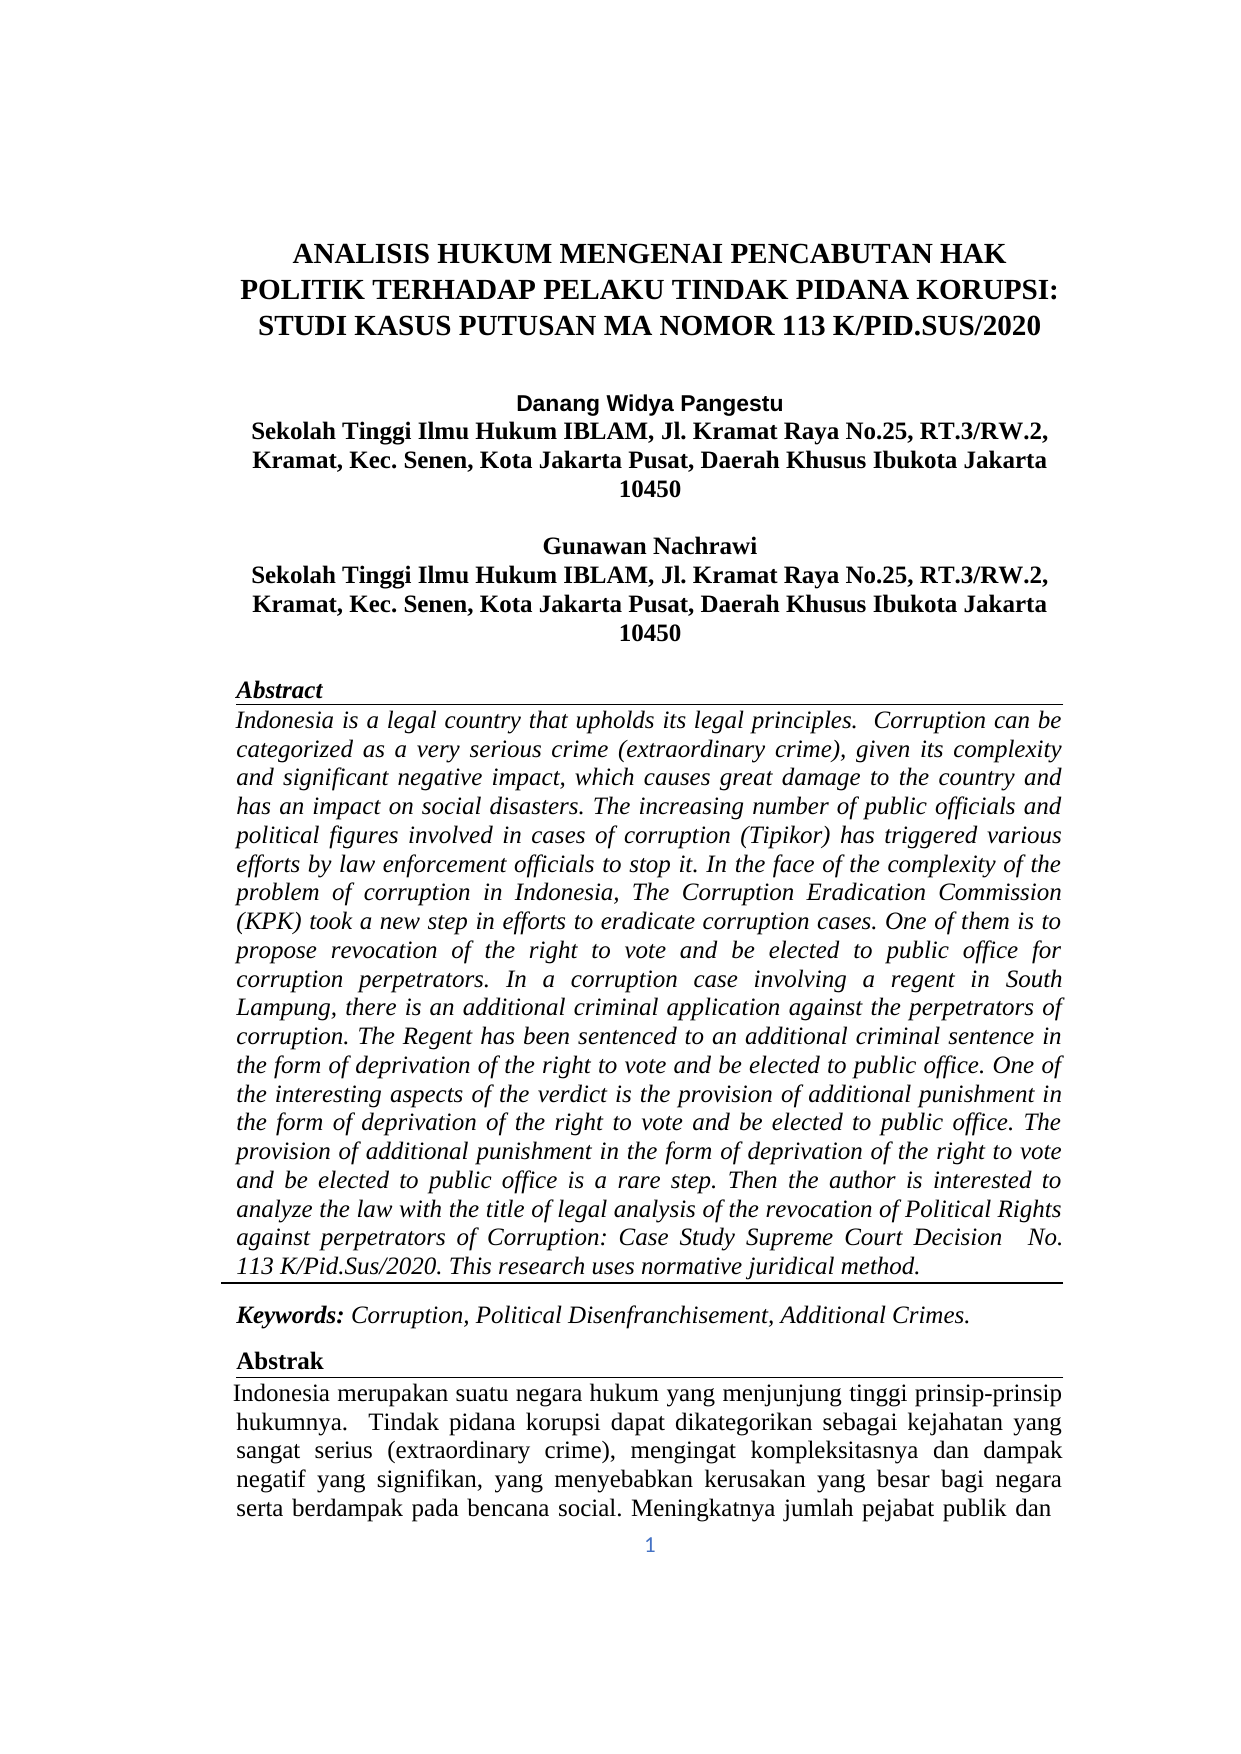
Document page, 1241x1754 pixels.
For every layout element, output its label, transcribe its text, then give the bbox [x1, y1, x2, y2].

text Abstract [236, 675, 1063, 704]
subtitle Sekolah Tinggi Ilmu Hukum IBLAM, Jl. Kramat Raya No.25, RT.3/RW.2, Kramat, Kec. Senen, Kota Jakarta Pusat, Daerah Khusus Ibukota Jakarta 10450 [236, 416, 1063, 503]
subtitle Gunawan Nachrawi [236, 531, 1063, 560]
text “Indonesia is a legal country that upholds its legal principles. Corruption can be categorized as a very serious crime (extraordinary crime), given its complexity and significant negative impact, which causes great damage to the country and has an impact on social disasters. The increasing number of public officials and political figures involved in cases of corruption (Tipikor) has triggered various efforts by law enforcement officials to stop it. In the face of the complexity of the problem of corruption in Indonesia, The Corruption Eradication Commission (KPK) took a new step in efforts to eradicate corruption cases. One of them is to propose revocation of the right to vote and be elected to public office for corruption perpetrators. In a corruption case involving a regent in South Lampung, there is an additional criminal application against the perpetrators of corruption. The Regent has been sentenced to an additional criminal sentence in the form of deprivation of the right to vote and be elected to public office. One of the interesting aspects of the verdict is the provision of additional punishment in the form of deprivation of the right to vote and be elected to public office. The provision of additional punishment in the form of deprivation of the right to vote and be elected to public office is a rare step. Then the author is interested to analyze the law with the title of legal analysis of the revocation of Political Rights against perpetrators of Corruption: Case Study Supreme Court Decision” No. 113 K/Pid.Sus/2020. This research uses normative juridical method. [221, 705, 1063, 1282]
subtitle Danang Widya Pangestu [236, 390, 1063, 416]
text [221, 1378, 1063, 1522]
text ANALISIS HUKUM MENGENAI PENCABUTAN HAK POLITIK TERHADAP PELAKU TINDAK PIDANA KORUPSI: STUDI KASUS PUTUSAN MA NOMOR 113 K/PID.SUS/2020 [236, 236, 1063, 342]
text Keywords: Corruption, Political Disenfranchisement, Additional Crimes. [236, 1300, 1063, 1329]
subtitle Sekolah Tinggi Ilmu Hukum IBLAM, Jl. Kramat Raya No.25, RT.3/RW.2, Kramat, Kec. Senen, Kota Jakarta Pusat, Daerah Khusus Ibukota Jakarta 10450 [236, 560, 1063, 646]
text Abstrak [236, 1346, 1063, 1377]
